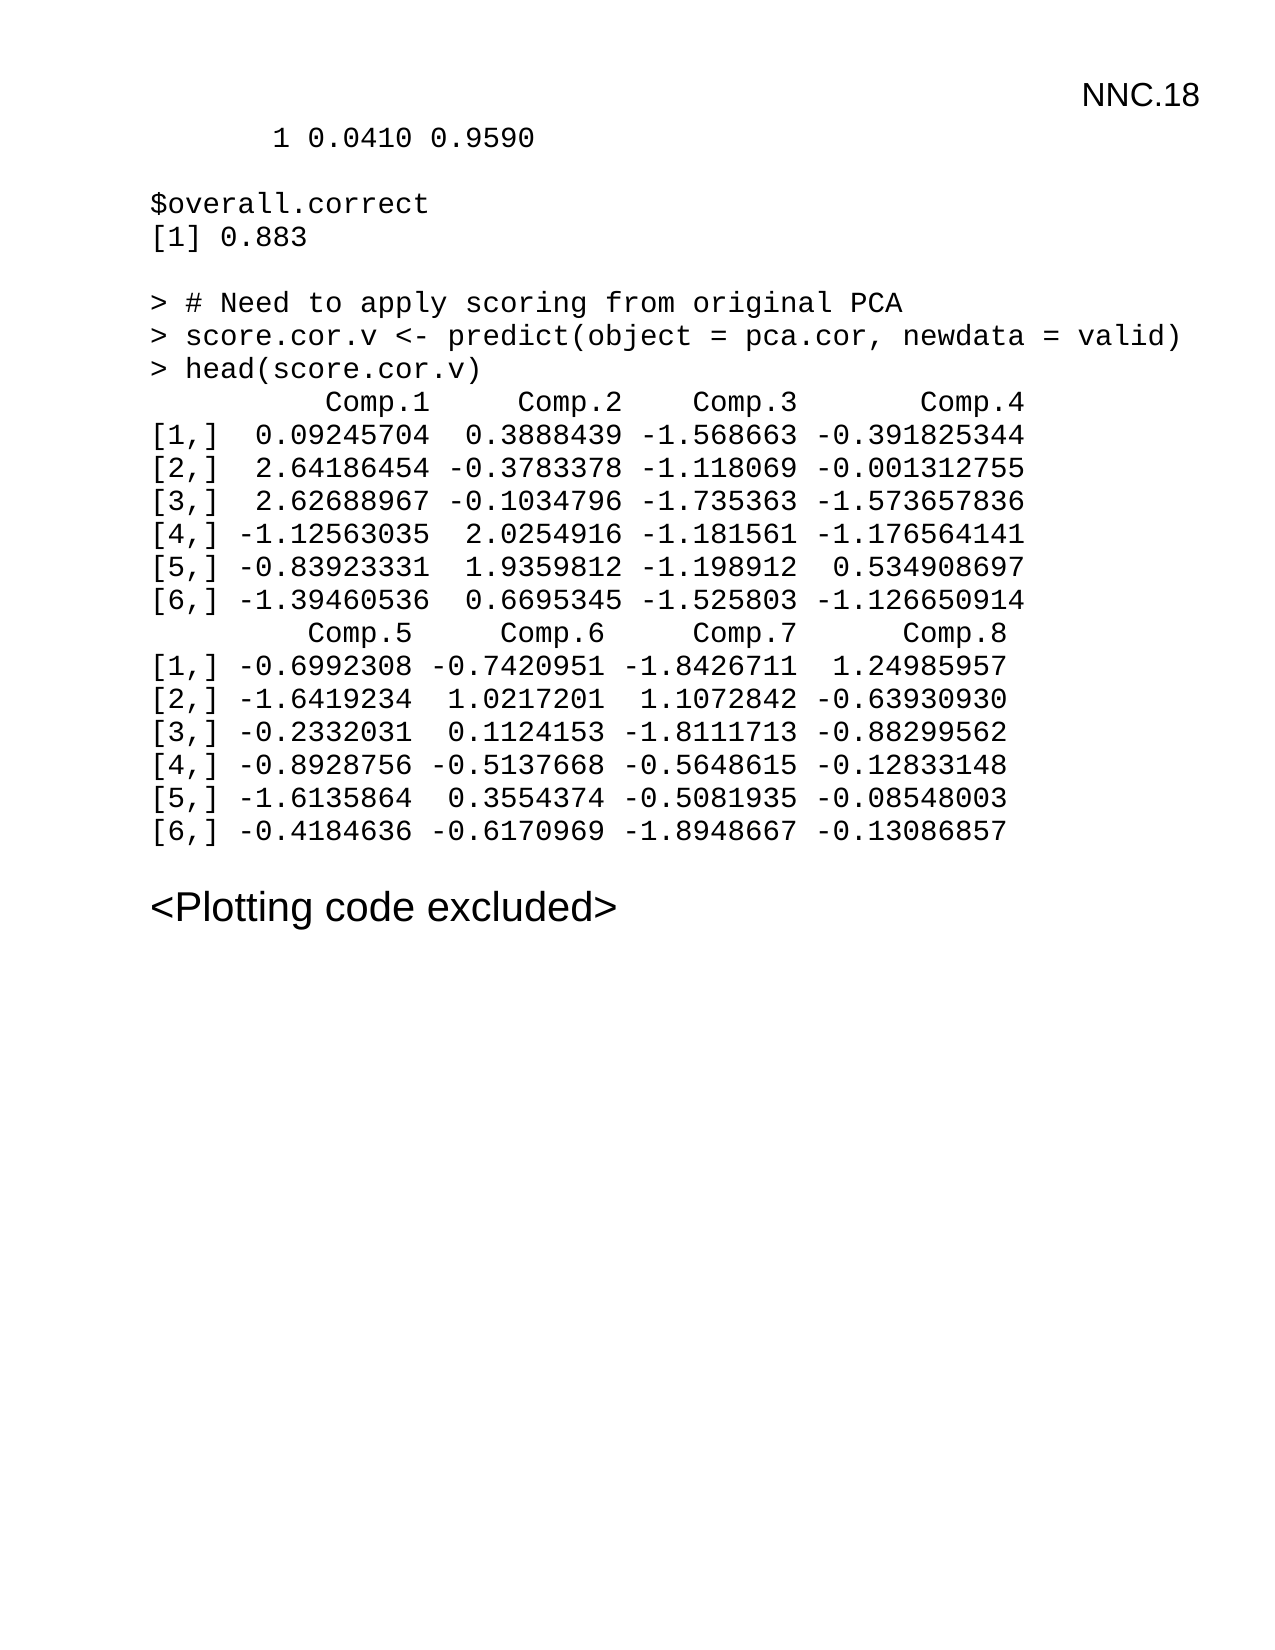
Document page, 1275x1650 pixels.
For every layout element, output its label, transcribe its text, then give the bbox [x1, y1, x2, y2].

text [4,] -0.8928756 -0.5137668 -0.5648615 -0.12833148 [150, 750, 1200, 783]
text [5,] -0.83923331 1.9359812 -1.198912 0.534908697 [150, 552, 1200, 585]
text [1] 0.883 [150, 222, 1200, 255]
text > score.cor.v <- predict(object = pca.cor, newdata = valid) [150, 321, 1200, 354]
text [6,] -1.39460536 0.6695345 -1.525803 -1.126650914 [150, 585, 1200, 618]
text [3,] -0.2332031 0.1124153 -1.8111713 -0.88299562 [150, 717, 1200, 750]
text > # Need to apply scoring from original PCA [150, 288, 1200, 321]
text [3,] 2.62688967 -0.1034796 -1.735363 -1.573657836 [150, 486, 1200, 519]
text [2,] 2.64186454 -0.3783378 -1.118069 -0.001312755 [150, 453, 1200, 486]
text $overall.correct [150, 189, 1200, 222]
text [1,] 0.09245704 0.3888439 -1.568663 -0.391825344 [150, 420, 1200, 453]
text <Plotting code excluded> [150, 882, 1200, 930]
text [2,] -1.6419234 1.0217201 1.1072842 -0.63930930 [150, 684, 1200, 717]
text Comp.1 Comp.2 Comp.3 Comp.4 [150, 387, 1200, 420]
text [1,] -0.6992308 -0.7420951 -1.8426711 1.24985957 [150, 651, 1200, 684]
text 1 0.0410 0.9590 [150, 123, 1200, 156]
text [5,] -1.6135864 0.3554374 -0.5081935 -0.08548003 [150, 783, 1200, 816]
text > head(score.cor.v) [150, 354, 1200, 387]
text [4,] -1.12563035 2.0254916 -1.181561 -1.176564141 [150, 519, 1200, 552]
text [6,] -0.4184636 -0.6170969 -1.8948667 -0.13086857 [150, 816, 1200, 849]
text Comp.5 Comp.6 Comp.7 Comp.8 [150, 618, 1200, 651]
